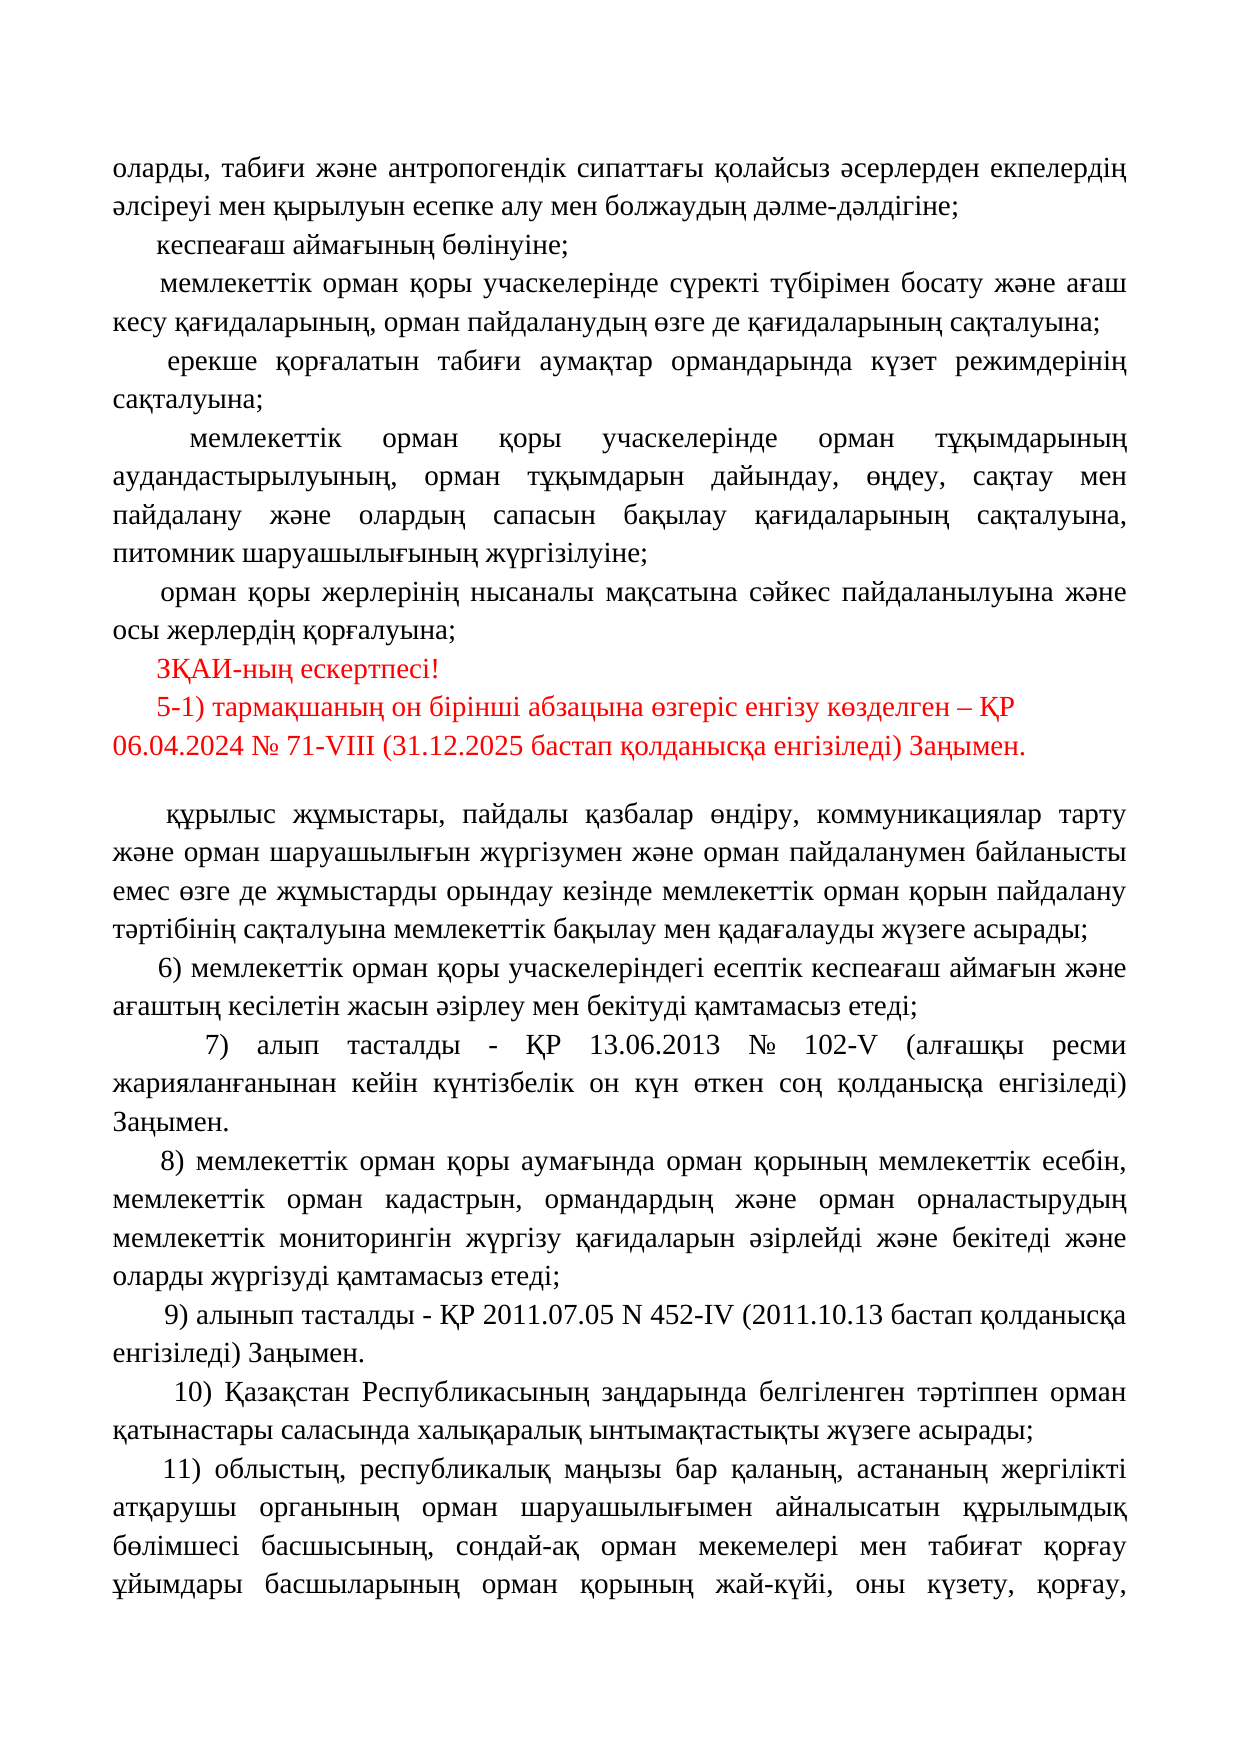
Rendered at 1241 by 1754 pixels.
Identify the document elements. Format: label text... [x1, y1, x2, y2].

text ЗҚАИ-ның ескертпесі! 5-1) тармақшаның он бірінші абзацына өзгеріс енгізу көзделген – ҚР 06.04.2024 № 71-VIII (31.12.2025 бастап қолданысқа енгізіледі) Заңымен. [112, 651, 1128, 792]
text 8) мемлекеттік орман қоры аумағында орман қорының мемлекеттік есебін, мемлекеттік орман кадастрын, ормандардың және орман орналастырудың мемлекеттік мониторингін жүргізу қағидаларын әзірлейді және бекітеді және оларды жүргізуді қамтамасыз етеді; [112, 1143, 1128, 1292]
text құрылыс жұмыстары, пайдалы қазбалар өндiру, коммуникациялар тарту және орман шаруашылығын жүргiзумен және орман пайдаланумен байланысты емес өзге де жұмыстарды орындау кезiнде мемлекеттiк орман қорын пайдалану тәртiбiнiң сақталуына мемлекеттік бақылау мен қадағалауды жүзеге асырады; [112, 796, 1128, 945]
text ерекше қорғалатын табиғи аумақтар ормандарында күзет режимдерінiң сақталуына; [112, 343, 1128, 415]
text 9) алынып тасталды - ҚР 2011.07.05 N 452-IV (2011.10.13 бастап қолданысқа енгізіледі) Заңымен. [112, 1297, 1128, 1369]
text 6) мемлекеттік орман қоры учаскелеріндегі есептік кеспеағаш аймағын және ағаштың кесілетін жасын әзірлеу мен бекітуді қамтамасыз етеді; [112, 950, 1128, 1022]
text 10) Қазақстан Республикасының заңдарында белгiленген тәртiппен орман қатынастары саласында халықаралық ынтымақтастықты жүзеге асырады; [112, 1374, 1128, 1446]
text мемлекеттік орман қоры учаскелерінде сүректі түбірімен босату және ағаш кесу қағидаларының, орман пайдаланудың өзге де қағидаларының сақталуына; [112, 266, 1128, 338]
text орман қоры жерлерiнiң нысаналы мақсатына сәйкес пайдаланылуына және осы жерлердiң қорғалуына; [112, 574, 1128, 646]
text кеспеағаш аймағының бөлінуіне; [112, 227, 1128, 261]
text 7) алып тасталды - ҚР 13.06.2013 № 102-V (алғашқы ресми жарияланғанынан кейін күнтізбелік он күн өткен соң қолданысқа енгізіледі) Заңымен. [112, 1027, 1128, 1138]
